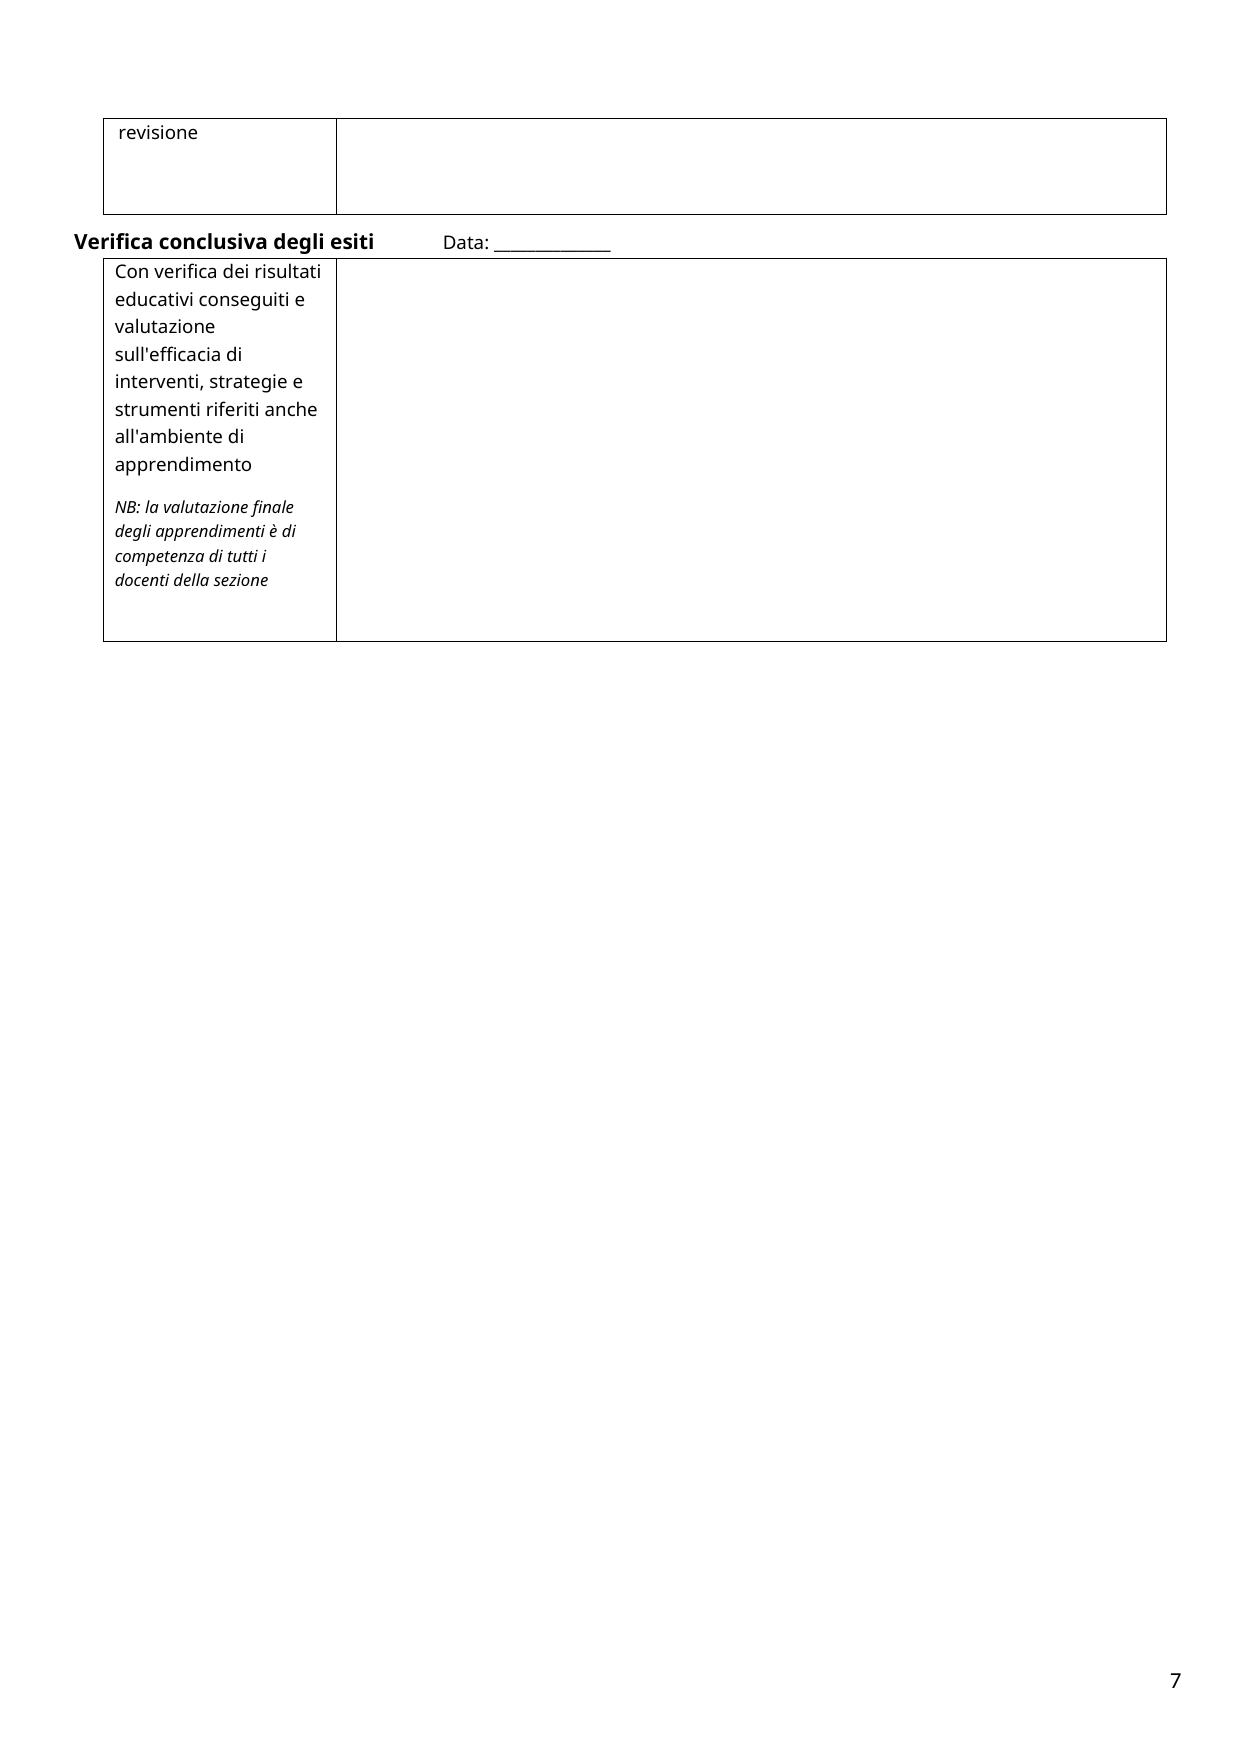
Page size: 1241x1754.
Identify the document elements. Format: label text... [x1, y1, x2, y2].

text Verifica conclusiva degli esiti Data: ______________ [74, 227, 1181, 256]
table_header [104, 119, 336, 213]
table_header [337, 119, 1166, 213]
table_header [337, 259, 1166, 641]
table_header Con verifica dei risultati educativi conseguiti e valutazione sull'efficacia di interventi, strategie e strumenti riferiti anche all'ambiente di apprendimento NB: la valutazione finale degli apprendimenti è di competenza di tutti i docenti della sezione [104, 259, 336, 641]
